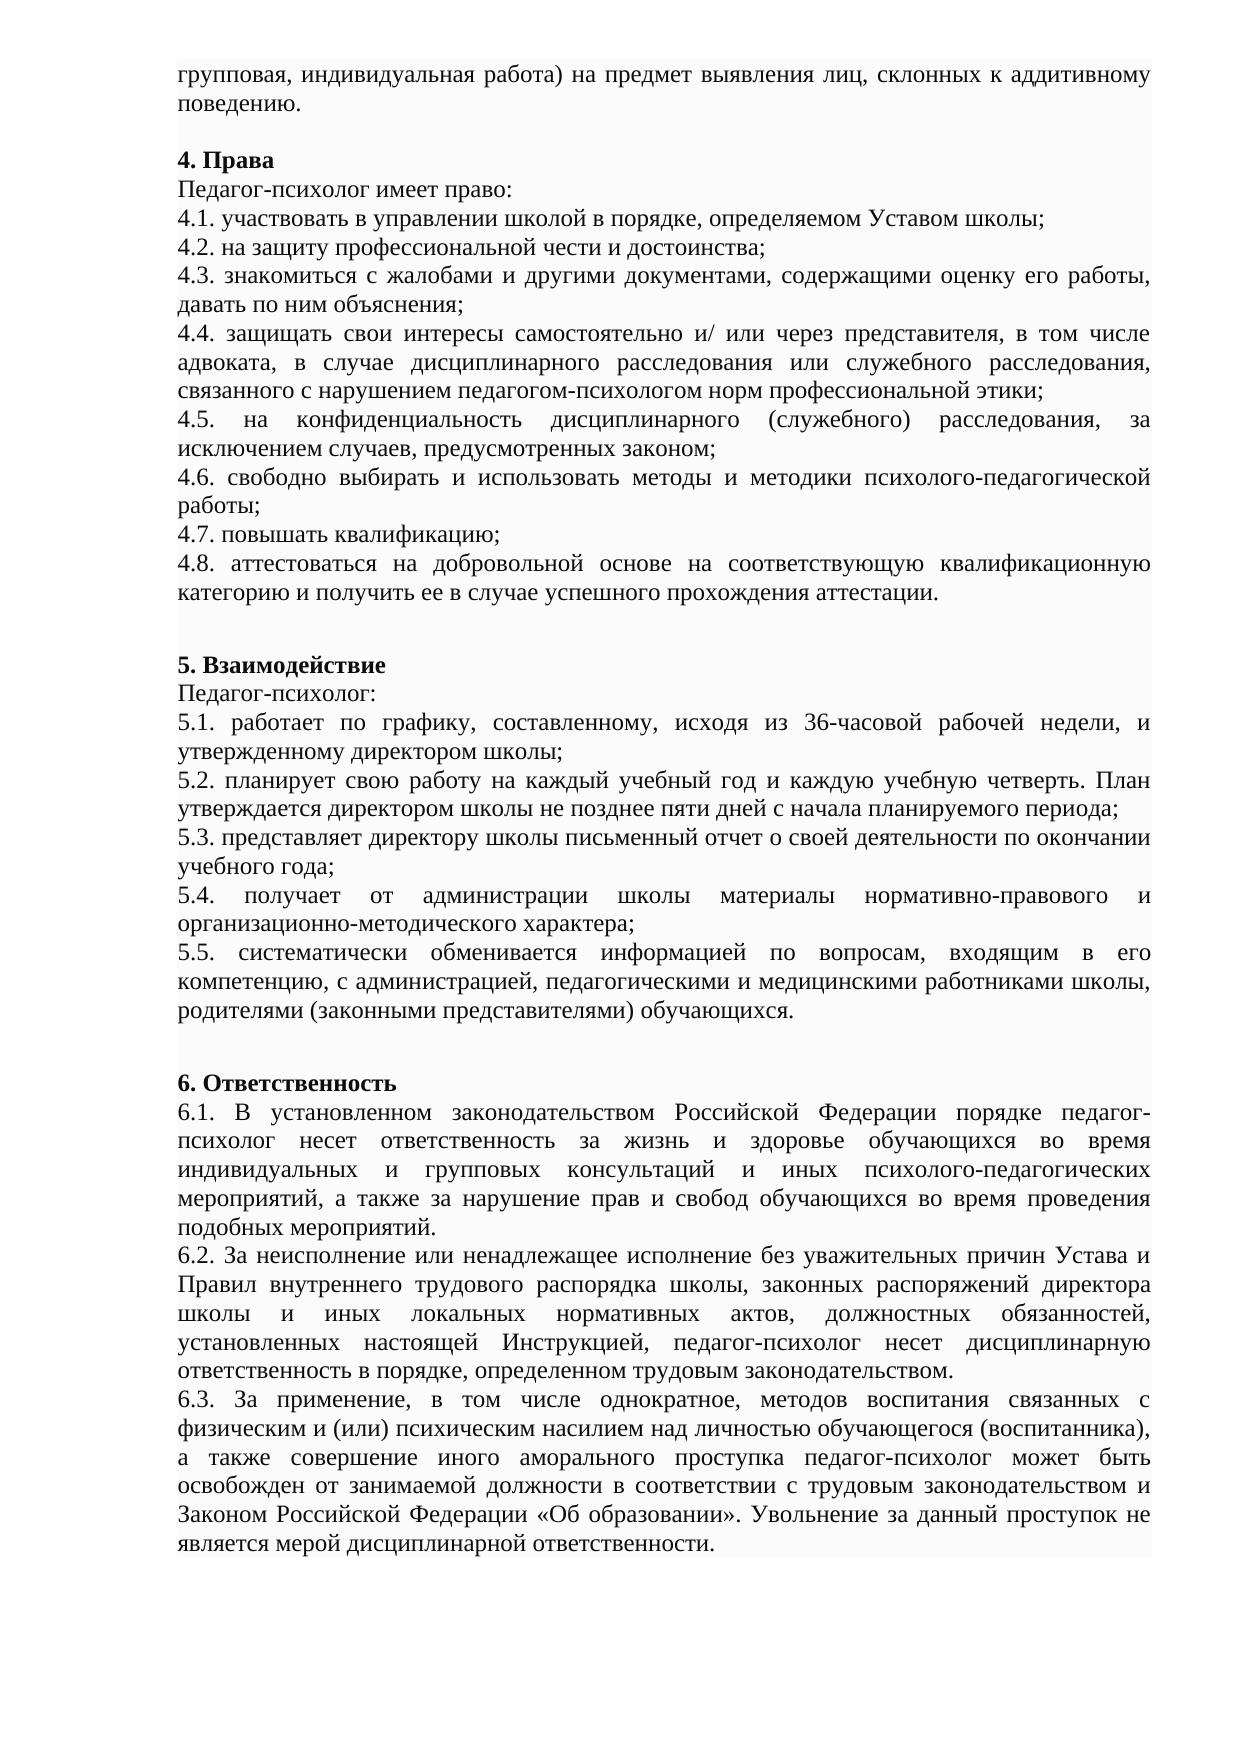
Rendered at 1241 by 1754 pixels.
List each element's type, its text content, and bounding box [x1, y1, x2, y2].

text Педагог-психолог: [177, 678, 1152, 707]
text 5. Взаимодействие [177, 650, 1152, 678]
text 6. Ответственность [177, 1068, 1152, 1097]
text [177, 59, 1152, 117]
text Педагог-психолог имеет право: [177, 174, 1152, 203]
text 5.3. представляет директору школы письменный отчет о своей деятельности по окончании учебного года; [177, 822, 1152, 880]
text 4.3. знакомиться с жалобами и другими документами, содержащими оценку его работы, давать по ним объяснения; [177, 260, 1152, 318]
text 4.4. защищать свои интересы самостоятельно и/ или через представителя, в том числе адвоката, в случае дисциплинарного расследования или служебного расследования, связанного с нарушением педагогом-психологом норм профессиональной этики; [177, 318, 1152, 404]
text 6.2. За неисполнение или ненадлежащее исполнение без уважительных причин Устава и Правил внутреннего трудового распорядка школы, законных распоряжений директора школы и иных локальных нормативных актов, должностных обязанностей, установленных настоящей Инструкцией, педагог-психолог несет дисциплинарную ответственность в порядке, определенном трудовым законодательством. [177, 1240, 1152, 1384]
text 4.2. на защиту профессиональной чести и достоинства; [177, 232, 1152, 260]
text 4.1. участвовать в управлении школой в порядке, определяемом Уставом школы; [177, 203, 1152, 232]
text 4.8. аттестоваться на добровольной основе на соответствующую квалификационную категорию и получить ее в случае успешного прохождения аттестации. [177, 548, 1152, 605]
text 5.2. планирует свою работу на каждый учебный год и каждую учебную четверть. План утверждается директором школы не позднее пяти дней с начала планируемого периода; [177, 765, 1152, 822]
text 6.1. В установленном законодательством Российской Федерации порядке педагог-психолог несет ответственность за жизнь и здоровье обучающихся во время индивидуальных и групповых консультаций и иных психолого-педагогических мероприятий, а также за нарушение прав и свобод обучающихся во время проведения подобных мероприятий. [177, 1097, 1152, 1240]
text 5.1. работает по графику, составленному, исходя из 36-часовой рабочей недели, и утвержденному директором школы; [177, 707, 1152, 765]
text 5.5. систематически обменивается информацией по вопросам, входящим в его компетенцию, с администрацией, педагогическими и медицинскими работниками школы, родителями (законными представителями) обучающихся. [177, 937, 1152, 1023]
text 4.7. повышать квалификацию; [177, 519, 1152, 548]
text 4.5. на конфиденциальность дисциплинарного (служебного) расследования, за исключением случаев, предусмотренных законом; [177, 404, 1152, 462]
text 4. Права [177, 145, 1152, 174]
text 6.3. За применение, в том числе однократное, методов воспитания связанных с физическим и (или) психическим насилием над личностью обучающегося (воспитанника), а также совершение иного аморального проступка педагог-психолог может быть освобожден от занимаемой должности в соответствии с трудовым законодательством и Законом Российской Федерации «Об образовании». Увольнение за данный проступок не является мерой дисциплинарной ответственности. [177, 1384, 1152, 1557]
text 4.6. свободно выбирать и использовать методы и методики психолого-педагогической работы; [177, 462, 1152, 519]
text 5.4. получает от администрации школы материалы нормативно-правового и организационно-методического характера; [177, 880, 1152, 937]
